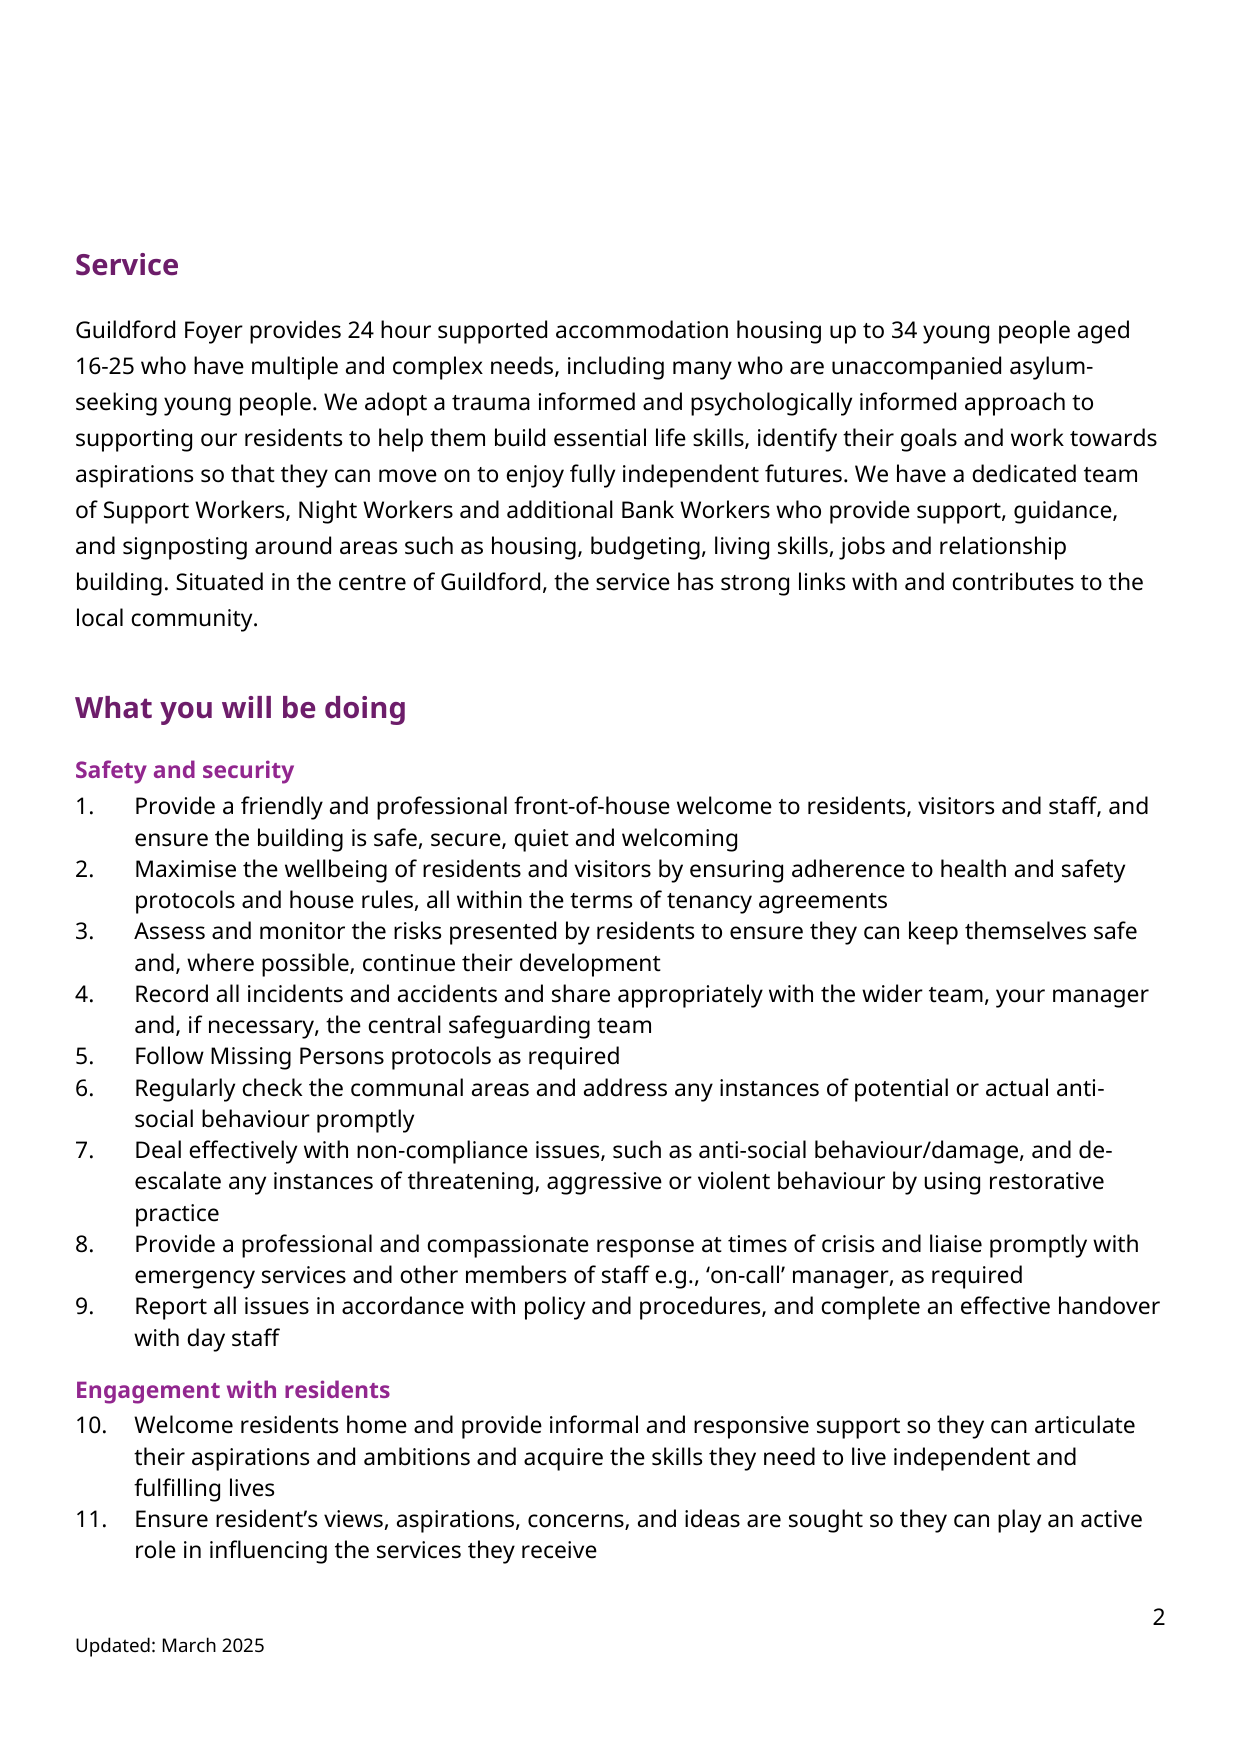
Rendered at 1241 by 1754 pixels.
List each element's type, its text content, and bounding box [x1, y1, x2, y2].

subtitle Regularly check the communal areas and address any instances of potential or actual anti-social behaviour promptly [75, 1071, 1165, 1134]
list Ensure resident’s views, aspirations, concerns, and ideas are sought so they can play an active role in influencing the services they receive [75, 1503, 1165, 1566]
subtitle Follow Missing Persons protocols as required [75, 1040, 1165, 1071]
subtitle What you will be doing [75, 688, 1165, 727]
subtitle Engagement with residents [75, 1373, 1165, 1405]
subtitle Service [75, 244, 1165, 283]
subtitle Provide a professional and compassionate response at times of crisis and liaise promptly with emergency services and other members of staff e.g., ‘on-call’ manager, as required [75, 1228, 1165, 1290]
subtitle Safety and security [75, 754, 1165, 786]
list Report all issues in accordance with policy and procedures, and complete an effective handover with day staff [75, 1290, 1165, 1353]
subtitle Record all incidents and accidents and share appropriately with the wider team, your manager and, if necessary, the central safeguarding team [75, 978, 1165, 1040]
subtitle Guildford Foyer provides 24 hour supported accommodation housing up to 34 young people aged 16-25 who have multiple and complex needs, including many who are unaccompanied asylum-seeking young people. We adopt a trauma informed and psychologically informed approach to supporting our residents to help them build essential life skills, identify their goals and work towards aspirations so that they can move on to enjoy fully independent futures. We have a dedicated team of Support Workers, Night Workers and additional Bank Workers who provide support, guidance, and signposting around areas such as housing, budgeting, living skills, jobs and relationship building. Situated in the centre of Guildford, the service has strong links with and contributes to the local community. [75, 314, 1165, 633]
subtitle Deal effectively with non-compliance issues, such as anti-social behaviour/damage, and de-escalate any instances of threatening, aggressive or violent behaviour by using restorative practice [75, 1134, 1165, 1228]
list Welcome residents home and provide informal and responsive support so they can articulate their aspirations and ambitions and acquire the skills they need to live independent and fulfilling lives [75, 1409, 1165, 1503]
subtitle Maximise the wellbeing of residents and visitors by ensuring adherence to health and safety protocols and house rules, all within the terms of tenancy agreements [75, 853, 1165, 915]
subtitle Provide a friendly and professional front-of-house welcome to residents, visitors and staff, and ensure the building is safe, secure, quiet and welcoming [75, 790, 1165, 853]
subtitle Assess and monitor the risks presented by residents to ensure they can keep themselves safe and, where possible, continue their development [75, 915, 1165, 978]
